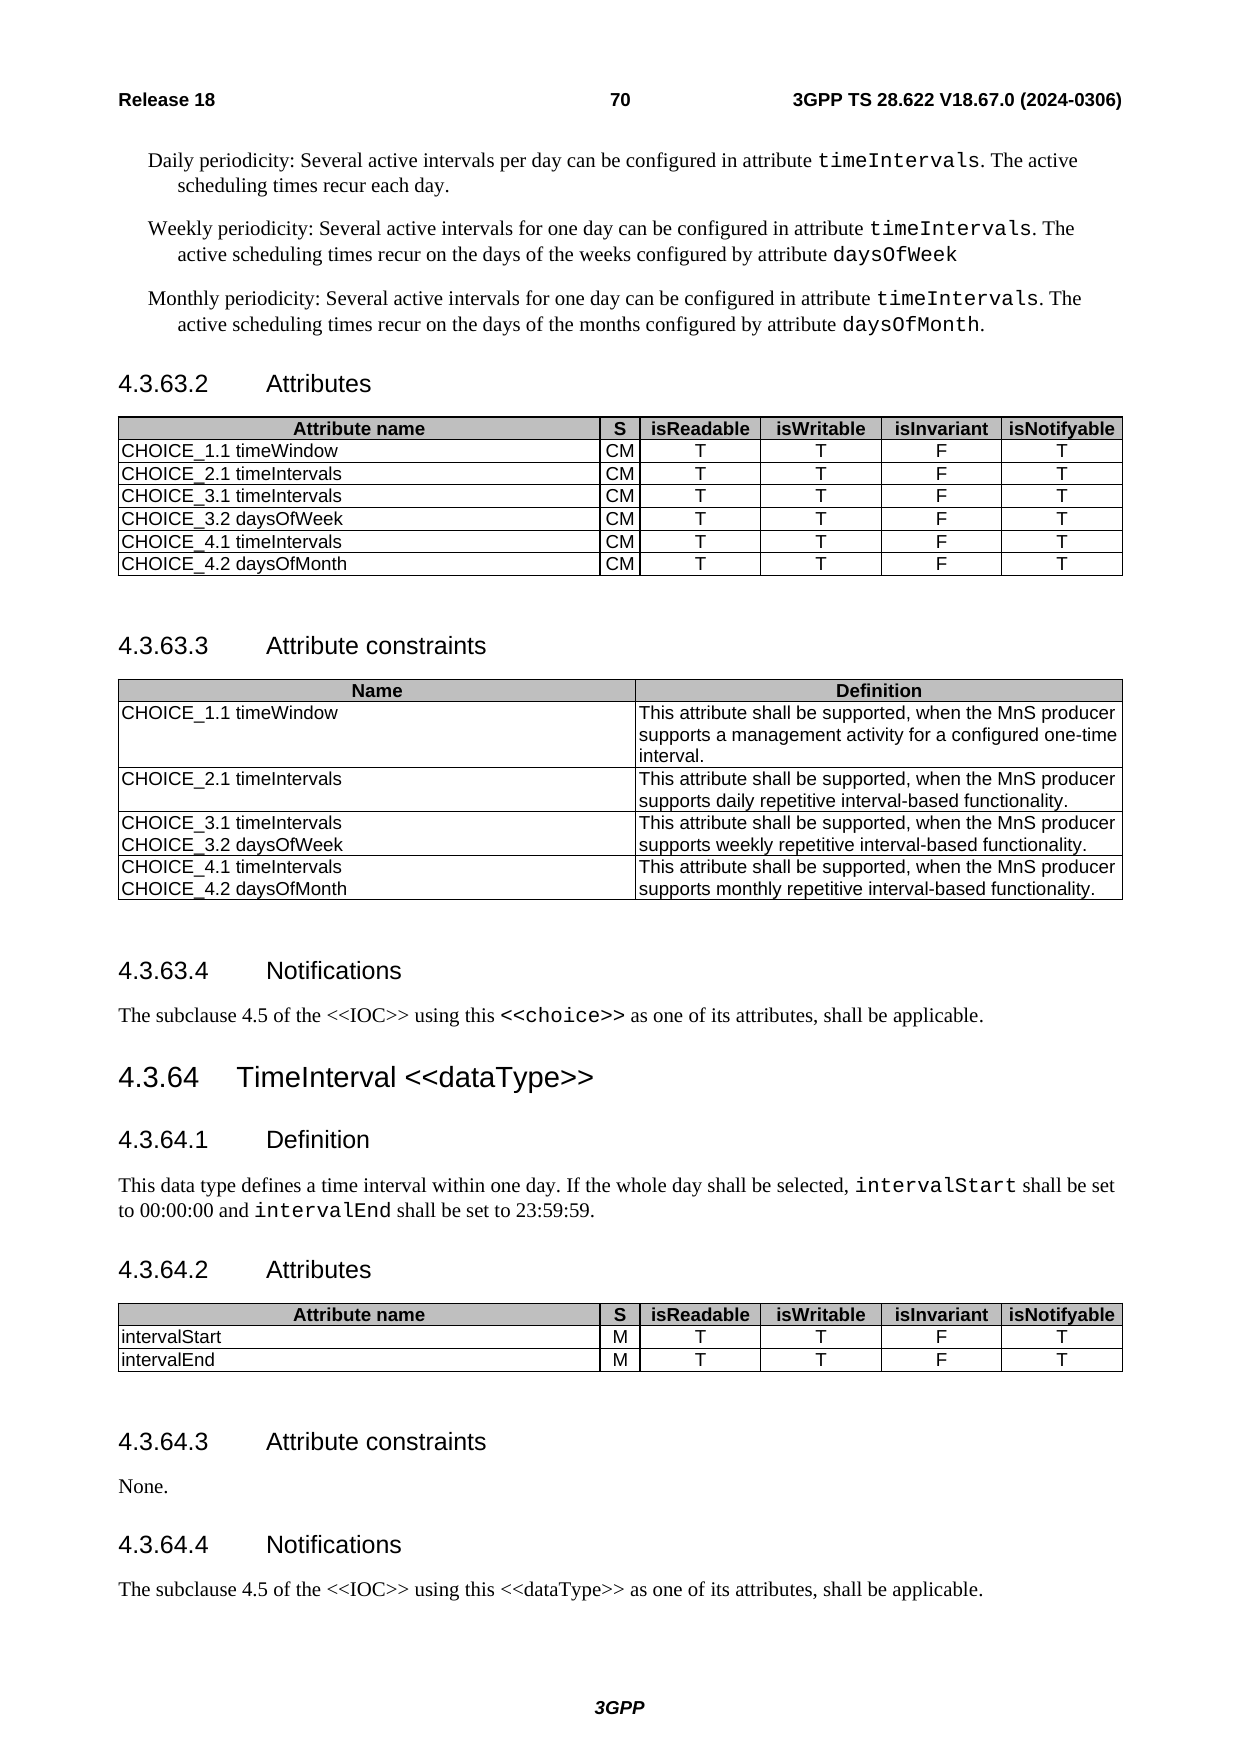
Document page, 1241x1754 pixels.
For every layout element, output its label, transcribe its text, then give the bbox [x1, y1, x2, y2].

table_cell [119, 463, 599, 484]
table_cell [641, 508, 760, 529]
text Weekly periodicity: Several active intervals for one day can be configured in attribute timeIntervals. The active scheduling times recur on the days of the weeks configured by attribute daysOfWeek [148, 216, 1122, 267]
text Monthly periodicity: Several active intervals for one day can be configured in attribute timeIntervals. The active scheduling times recur on the days of the months configured by attribute daysOfMonth. [148, 286, 1122, 338]
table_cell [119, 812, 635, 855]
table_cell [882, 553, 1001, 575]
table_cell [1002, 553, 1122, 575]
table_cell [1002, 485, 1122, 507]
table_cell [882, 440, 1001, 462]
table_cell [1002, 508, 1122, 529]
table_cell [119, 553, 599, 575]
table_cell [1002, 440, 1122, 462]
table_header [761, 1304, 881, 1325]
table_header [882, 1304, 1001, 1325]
subtitle 4.3.64.4 Notifications [118, 1530, 1122, 1558]
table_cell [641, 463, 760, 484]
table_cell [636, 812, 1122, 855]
text The subclause 4.5 of the <<IOC>> using this <<dataType>> as one of its attributes, shall be applicable. [118, 1577, 1122, 1601]
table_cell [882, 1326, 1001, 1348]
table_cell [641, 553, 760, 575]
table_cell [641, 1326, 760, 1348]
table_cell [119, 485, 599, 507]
subtitle 4.3.64.2 Attributes [118, 1255, 1122, 1284]
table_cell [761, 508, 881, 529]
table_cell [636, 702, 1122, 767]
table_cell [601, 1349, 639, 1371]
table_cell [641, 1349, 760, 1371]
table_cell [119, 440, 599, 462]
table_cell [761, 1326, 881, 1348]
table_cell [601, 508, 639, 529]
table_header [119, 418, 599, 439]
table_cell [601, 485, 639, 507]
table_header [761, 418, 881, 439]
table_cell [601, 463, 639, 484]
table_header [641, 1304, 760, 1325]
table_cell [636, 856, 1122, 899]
subtitle 4.3.63.2 Attributes [118, 369, 1122, 398]
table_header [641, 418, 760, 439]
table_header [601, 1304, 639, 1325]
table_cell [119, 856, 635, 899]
text The subclause 4.5 of the <<IOC>> using this <<choice>> as one of its attributes, shall be applicable. [118, 1003, 1122, 1029]
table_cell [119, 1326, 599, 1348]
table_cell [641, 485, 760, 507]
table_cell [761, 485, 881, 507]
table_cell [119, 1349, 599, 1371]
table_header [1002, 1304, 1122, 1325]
text This data type defines a time interval within one day. If the whole day shall be selected, intervalStart shall be set to 00:00:00 and intervalEnd shall be set to 23:59:59. [118, 1172, 1122, 1224]
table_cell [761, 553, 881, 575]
text None. [118, 1474, 1122, 1498]
subtitle 4.3.63.4 Notifications [118, 956, 1122, 984]
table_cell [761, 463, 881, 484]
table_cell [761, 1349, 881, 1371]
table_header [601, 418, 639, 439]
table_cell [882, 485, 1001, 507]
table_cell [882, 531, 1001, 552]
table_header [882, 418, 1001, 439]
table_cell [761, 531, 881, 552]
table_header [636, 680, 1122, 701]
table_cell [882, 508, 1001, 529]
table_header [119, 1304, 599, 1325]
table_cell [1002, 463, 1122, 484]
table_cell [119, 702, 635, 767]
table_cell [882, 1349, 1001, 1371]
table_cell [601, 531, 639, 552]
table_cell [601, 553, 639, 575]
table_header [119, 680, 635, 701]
subtitle 4.3.63.3 Attribute constraints [118, 631, 1122, 660]
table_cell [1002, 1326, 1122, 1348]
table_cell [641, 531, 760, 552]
text Daily periodicity: Several active intervals per day can be configured in attribute timeIntervals. The active scheduling times recur each day. [148, 147, 1122, 197]
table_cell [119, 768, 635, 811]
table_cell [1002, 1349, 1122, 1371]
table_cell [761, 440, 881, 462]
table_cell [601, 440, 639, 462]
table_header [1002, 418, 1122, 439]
subtitle 4.3.64 TimeInterval <<dataType>> [118, 1060, 1122, 1094]
subtitle 4.3.64.1 Definition [118, 1125, 1122, 1154]
subtitle 4.3.64.3 Attribute constraints [118, 1427, 1122, 1456]
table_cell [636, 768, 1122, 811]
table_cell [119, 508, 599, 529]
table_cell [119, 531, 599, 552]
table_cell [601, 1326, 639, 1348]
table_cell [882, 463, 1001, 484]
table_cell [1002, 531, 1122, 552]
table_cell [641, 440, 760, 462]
